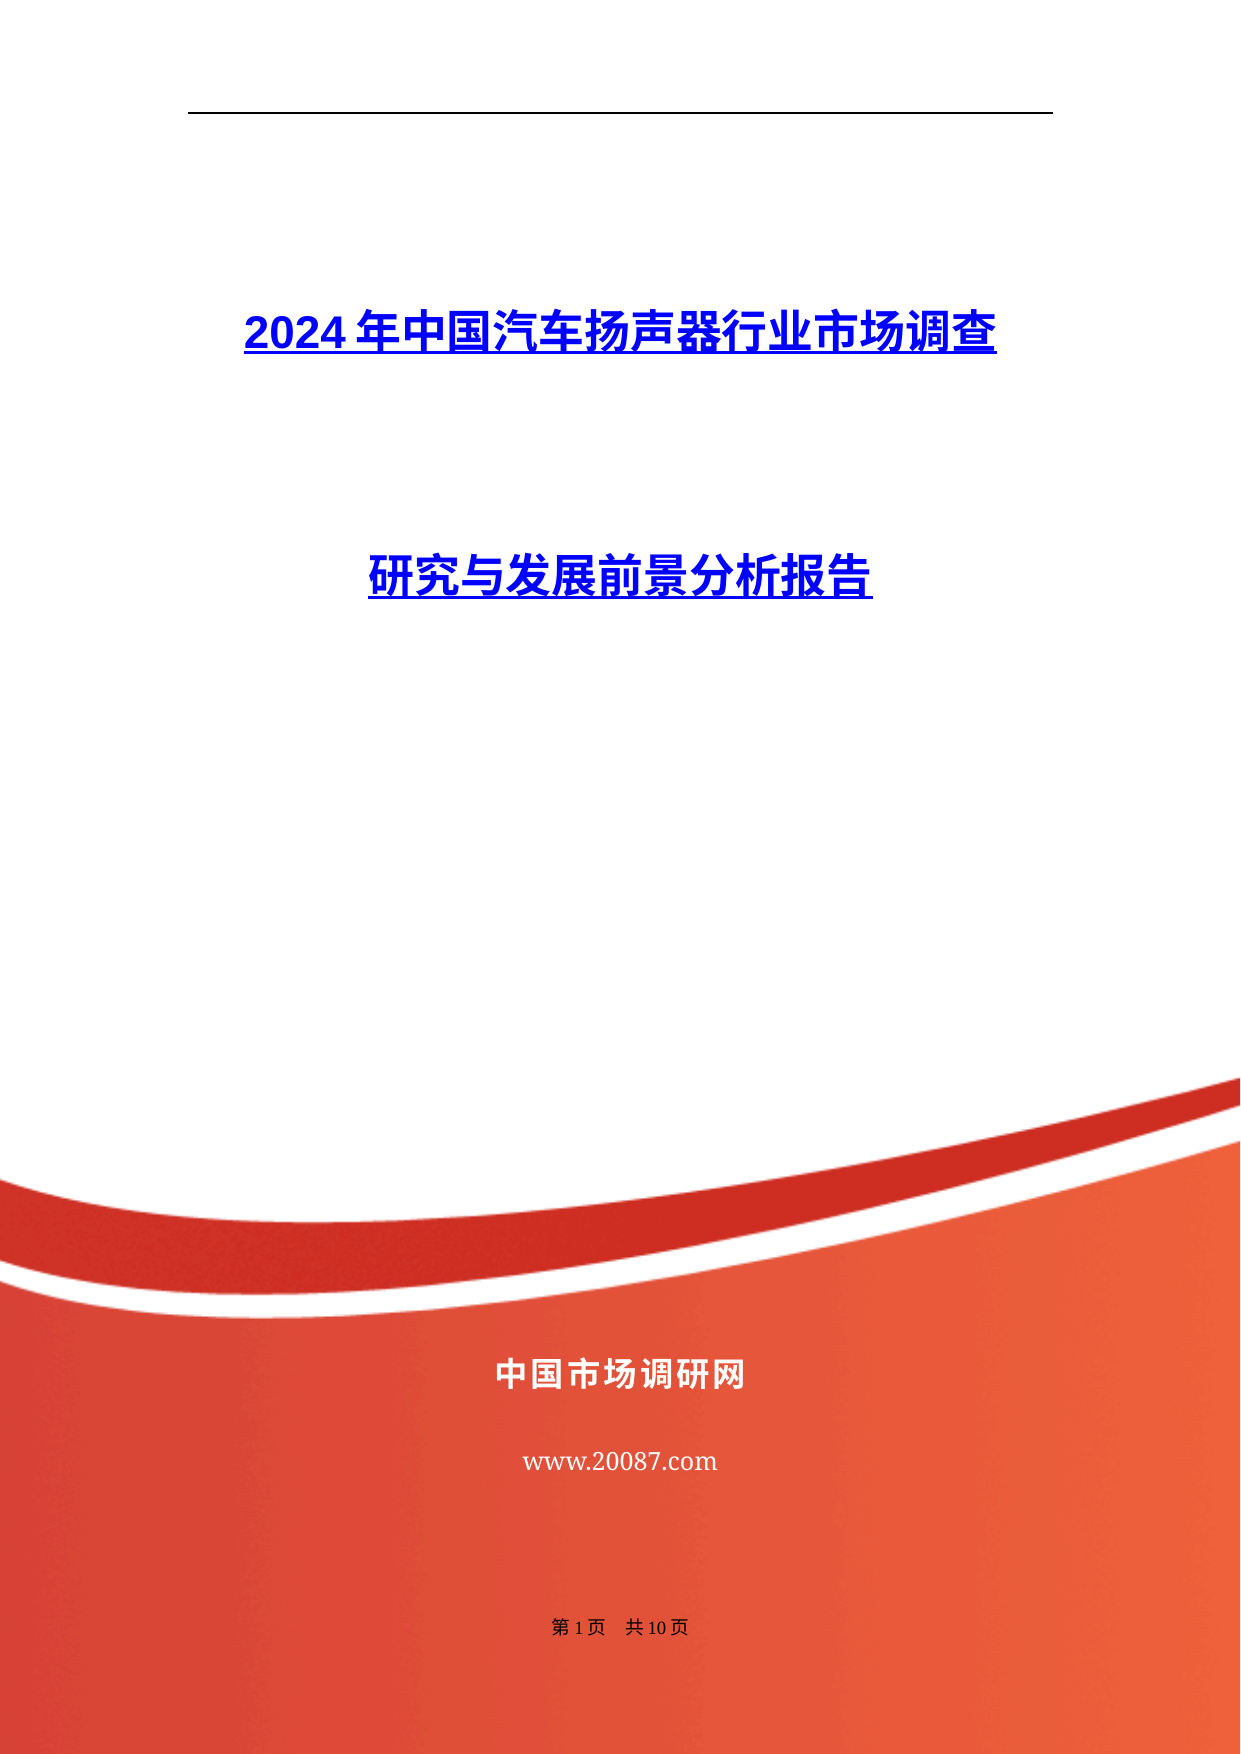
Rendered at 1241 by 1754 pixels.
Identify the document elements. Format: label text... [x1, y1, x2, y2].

picture [0, 1006, 1241, 1754]
table_header 2024年中国汽车扬声器行业市场调查研究与发展前景分析报告 [188, 207, 1053, 773]
text www.20087.com [187, 1428, 1053, 1493]
subtitle 中国市场调研网 [187, 1339, 1053, 1404]
